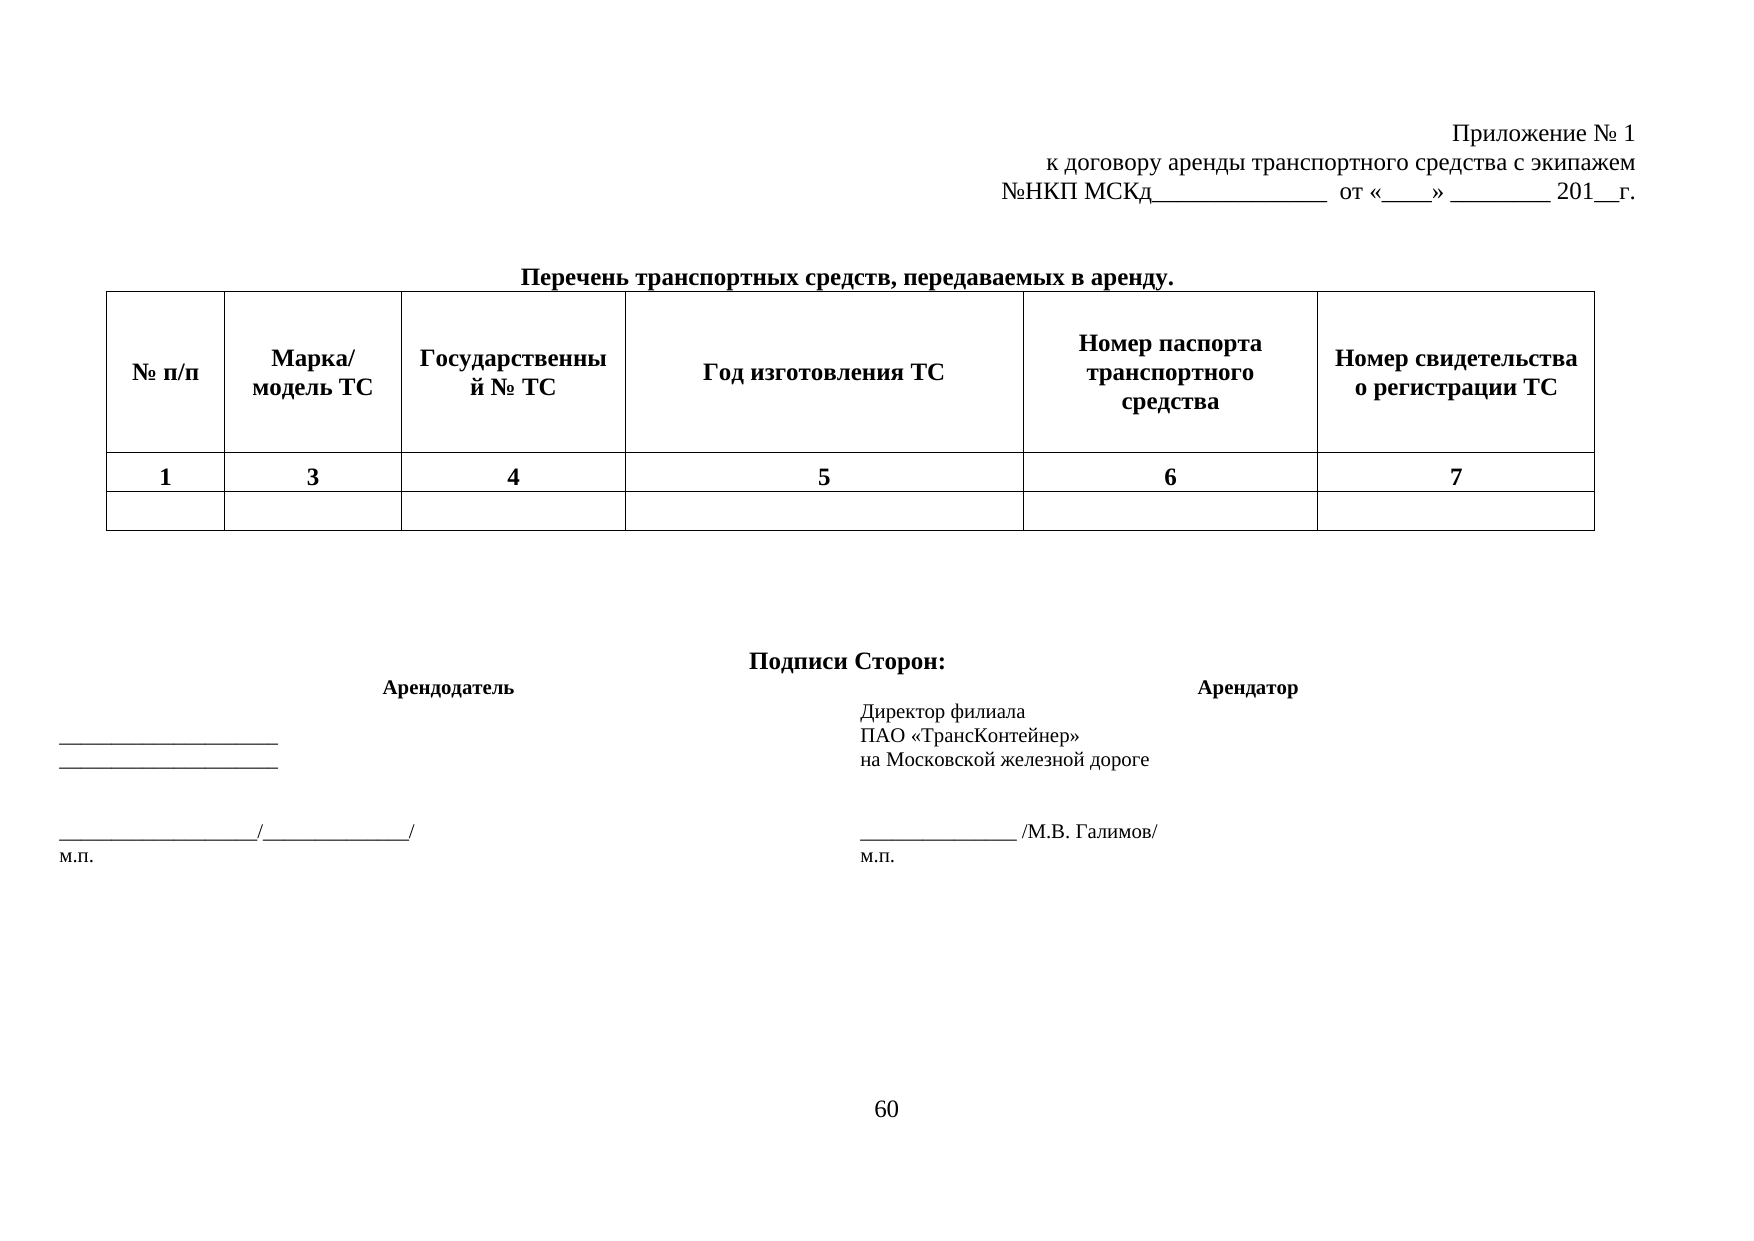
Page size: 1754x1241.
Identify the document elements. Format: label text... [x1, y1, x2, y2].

table_header Марка/ модель ТС [225, 292, 401, 452]
table_cell [1318, 492, 1594, 530]
table_cell 3 [225, 453, 401, 491]
table_header Номер паспорта транспортного средства [1024, 292, 1317, 452]
table_header Арендодатель _____________________ _____________________ ___________________/______________/ м.п. [48, 675, 849, 891]
table_header Год изготовления ТС [626, 292, 1023, 452]
table_cell 5 [626, 453, 1023, 491]
table_cell 4 [402, 453, 625, 491]
table_cell [1024, 492, 1317, 530]
table_cell [107, 492, 224, 530]
table_header Государственный № ТС [402, 292, 625, 452]
text №НКП МСКд______________ от «____» ________ 201__г. [59, 176, 1636, 204]
table_cell [626, 492, 1023, 530]
table_cell 1 [107, 453, 224, 491]
text к договору аренды транспортного средства с экипажем [59, 147, 1636, 176]
text Перечень транспортных средств, передаваемых в аренду. [59, 262, 1636, 291]
table_header Арендатор Директор филиала ПАО «ТрансКонтейнер» на Московской железной дороге _______________ /М.В. Галимов/ м.п. [849, 675, 1647, 891]
table_header Номер свидетельства о регистрации ТС [1318, 292, 1594, 452]
table_cell [225, 492, 401, 530]
table_header № п/п [107, 292, 224, 452]
text Приложение № 1 [59, 118, 1636, 147]
table_cell [402, 492, 625, 530]
table_cell 7 [1318, 453, 1594, 491]
table_cell 6 [1024, 453, 1317, 491]
text Подписи Сторон: [59, 646, 1636, 674]
